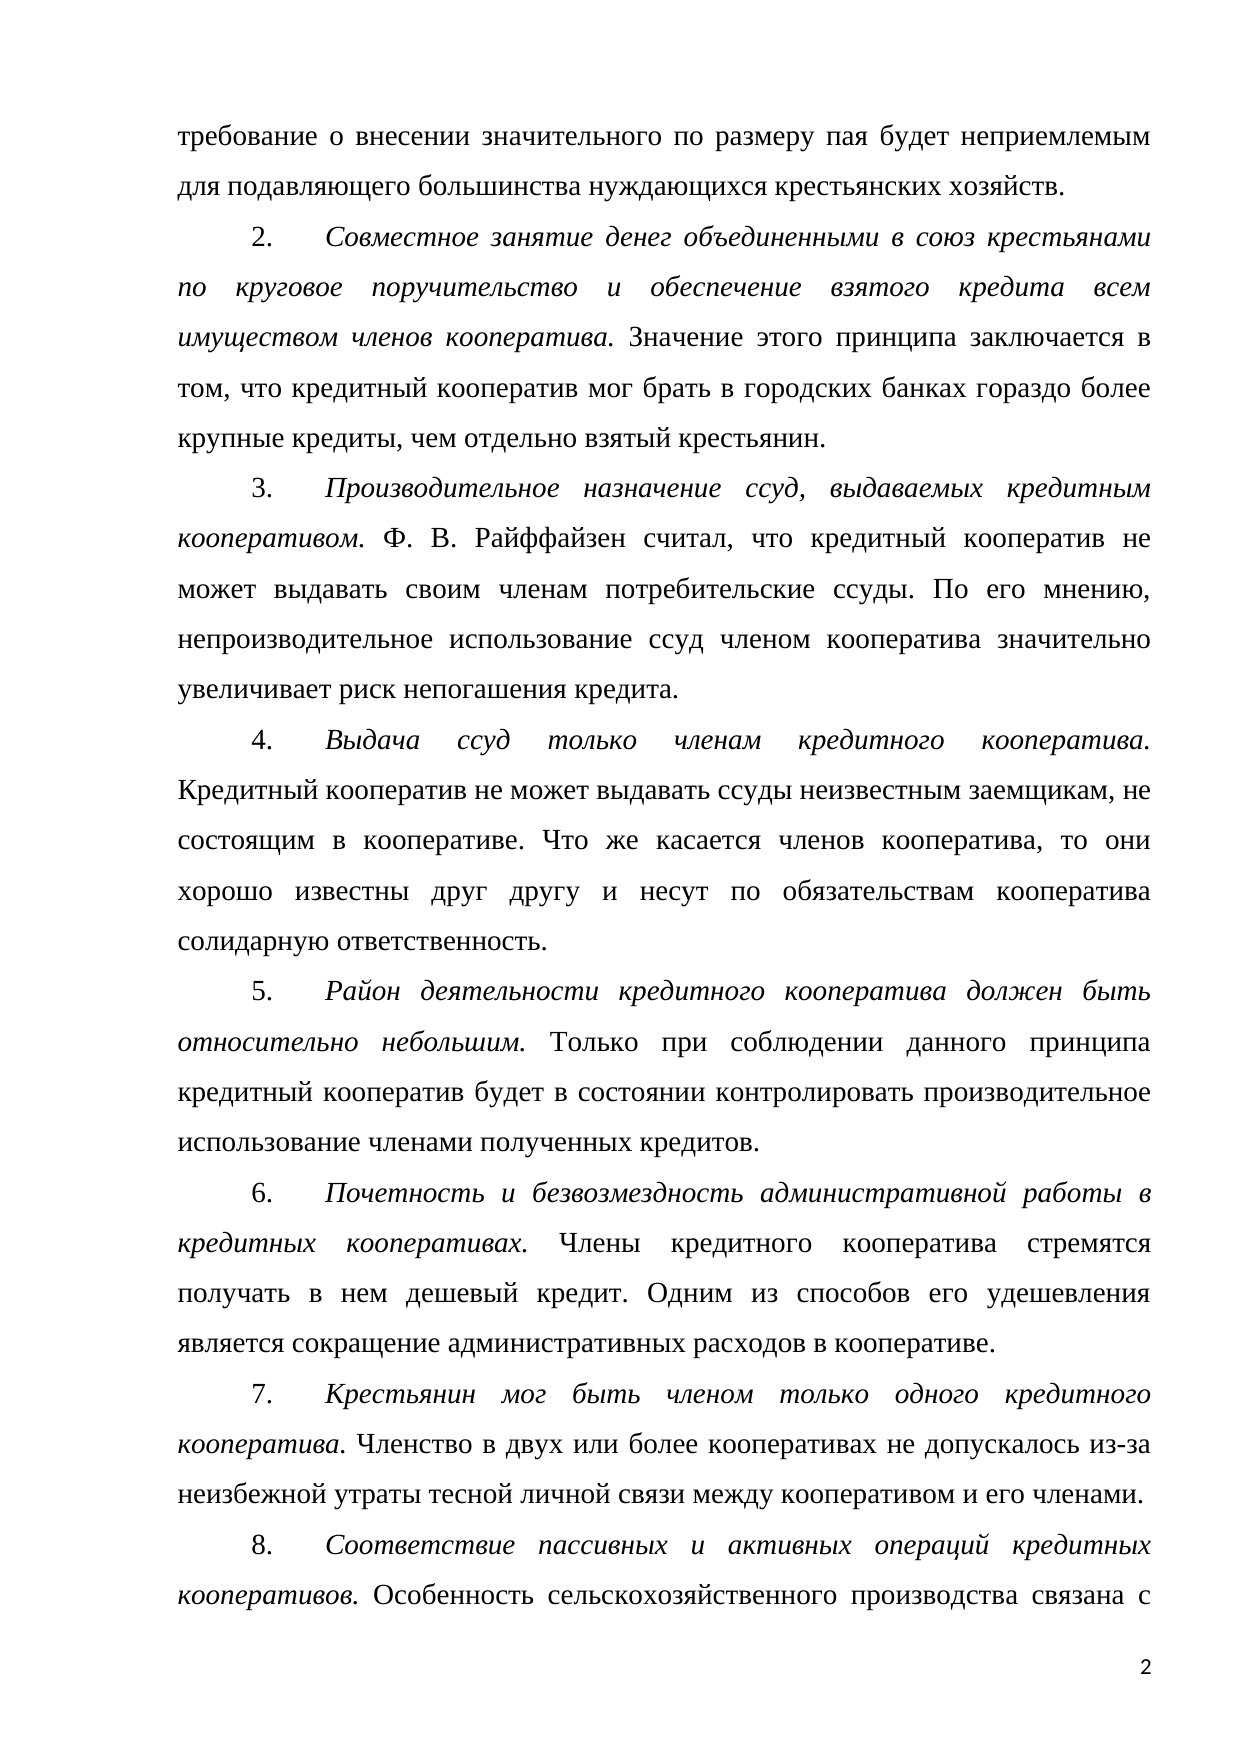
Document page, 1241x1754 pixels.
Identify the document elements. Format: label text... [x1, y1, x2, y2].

list Крестьянин мог быть членом только одного кредитного кооператива. Членство в двух или более кооперативах не допускалось из-за неизбежной утраты тесной личной связи между кооперативом и его членами. [177, 1376, 1152, 1510]
list Совместное занятие денег объединенными в союз крестьянами по круговое поручительство и обеспечение взятого кредита всем имуществом членов кооператива. Значение этого принципа заключается в том, что кредитный кооператив мог брать в городских банках гораздо более крупные кредиты, чем отдельно взятый крестьянин. [177, 219, 1152, 453]
list Выдача ссуд только членам кредитного кооператива. Кредитный кооператив не может выдавать ссуды неизвестным заемщикам, не состоящим в кооперативе. Что же касается членов кооператива, то они хорошо известны друг другу и несут по обязательствам кооператива солидарную ответственность. [177, 722, 1152, 957]
list Почетность и безвозмездность административной работы в кредитных кооперативах. Члены кредитного кооператива стремятся получать в нем дешевый кредит. Одним из способов его удешевления является сокращение административных расходов в кооперативе. [177, 1175, 1152, 1359]
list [177, 1527, 1152, 1611]
list Район деятельности кредитного кооператива должен быть относительно небольшим. Только при соблюдении данного принципа кредитный кооператив будет в состоянии контролировать производительное использование членами полученных кредитов. [177, 973, 1152, 1158]
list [177, 118, 1152, 202]
list Производительное назначение ссуд, выдаваемых кредитным кооперативом. Ф. В. Райффайзен считал, что кредитный кооператив не может выдавать своим членам потребительские ссуды. По его мнению, непроизводительное использование ссуд членом кооператива значительно увеличивает риск непогашения кредита. [177, 470, 1152, 705]
